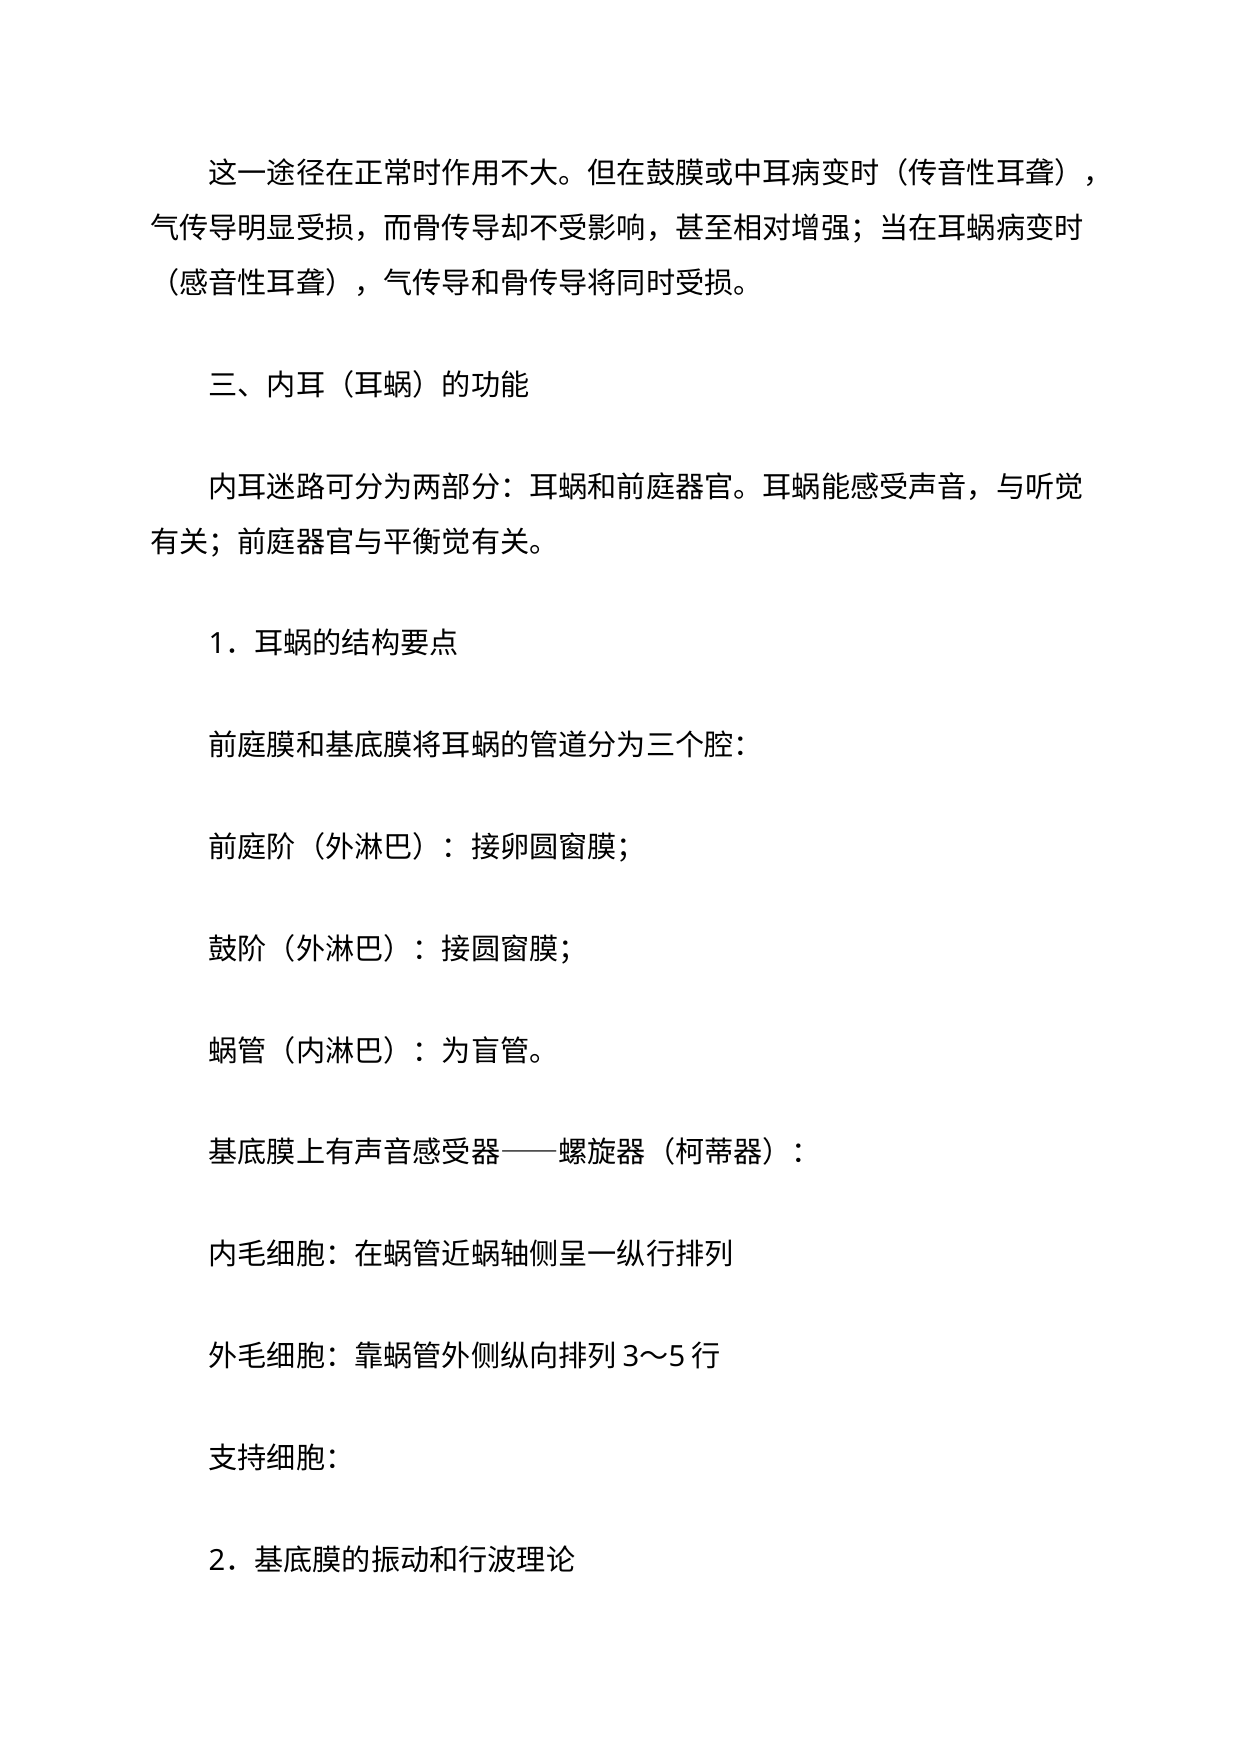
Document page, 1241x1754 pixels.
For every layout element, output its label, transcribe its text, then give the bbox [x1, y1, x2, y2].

text 支持细胞： [150, 1434, 1090, 1477]
text 内耳迷路可分为两部分：耳蜗和前庭器官。耳蜗能感受声音，与听觉有关；前庭器官与平衡觉有关。 [150, 463, 1090, 561]
text 1．耳蜗的结构要点 [150, 620, 1090, 662]
text 前庭膜和基底膜将耳蜗的管道分为三个腔： [150, 722, 1090, 764]
text 基底膜上有声音感受器——螺旋器（柯蒂器）： [150, 1129, 1090, 1171]
text 三、内耳（耳蜗）的功能 [150, 362, 1090, 404]
text 外毛细胞：靠蜗管外侧纵向排列3～5行 [150, 1333, 1090, 1375]
text 内毛细胞：在蜗管近蜗轴侧呈一纵行排列 [150, 1231, 1090, 1273]
text 前庭阶（外淋巴）：接卵圆窗膜； [150, 824, 1090, 866]
text 鼓阶（外淋巴）：接圆窗膜； [150, 926, 1090, 968]
text 蜗管（内淋巴）：为盲管。 [150, 1027, 1090, 1069]
text 这一途径在正常时作用不大。但在鼓膜或中耳病变时（传音性耳聋），气传导明显受损，而骨传导却不受影响，甚至相对增强；当在耳蜗病变时（感音性耳聋），气传导和骨传导将同时受损。 [150, 150, 1090, 302]
text 2．基底膜的振动和行波理论 [150, 1536, 1090, 1579]
